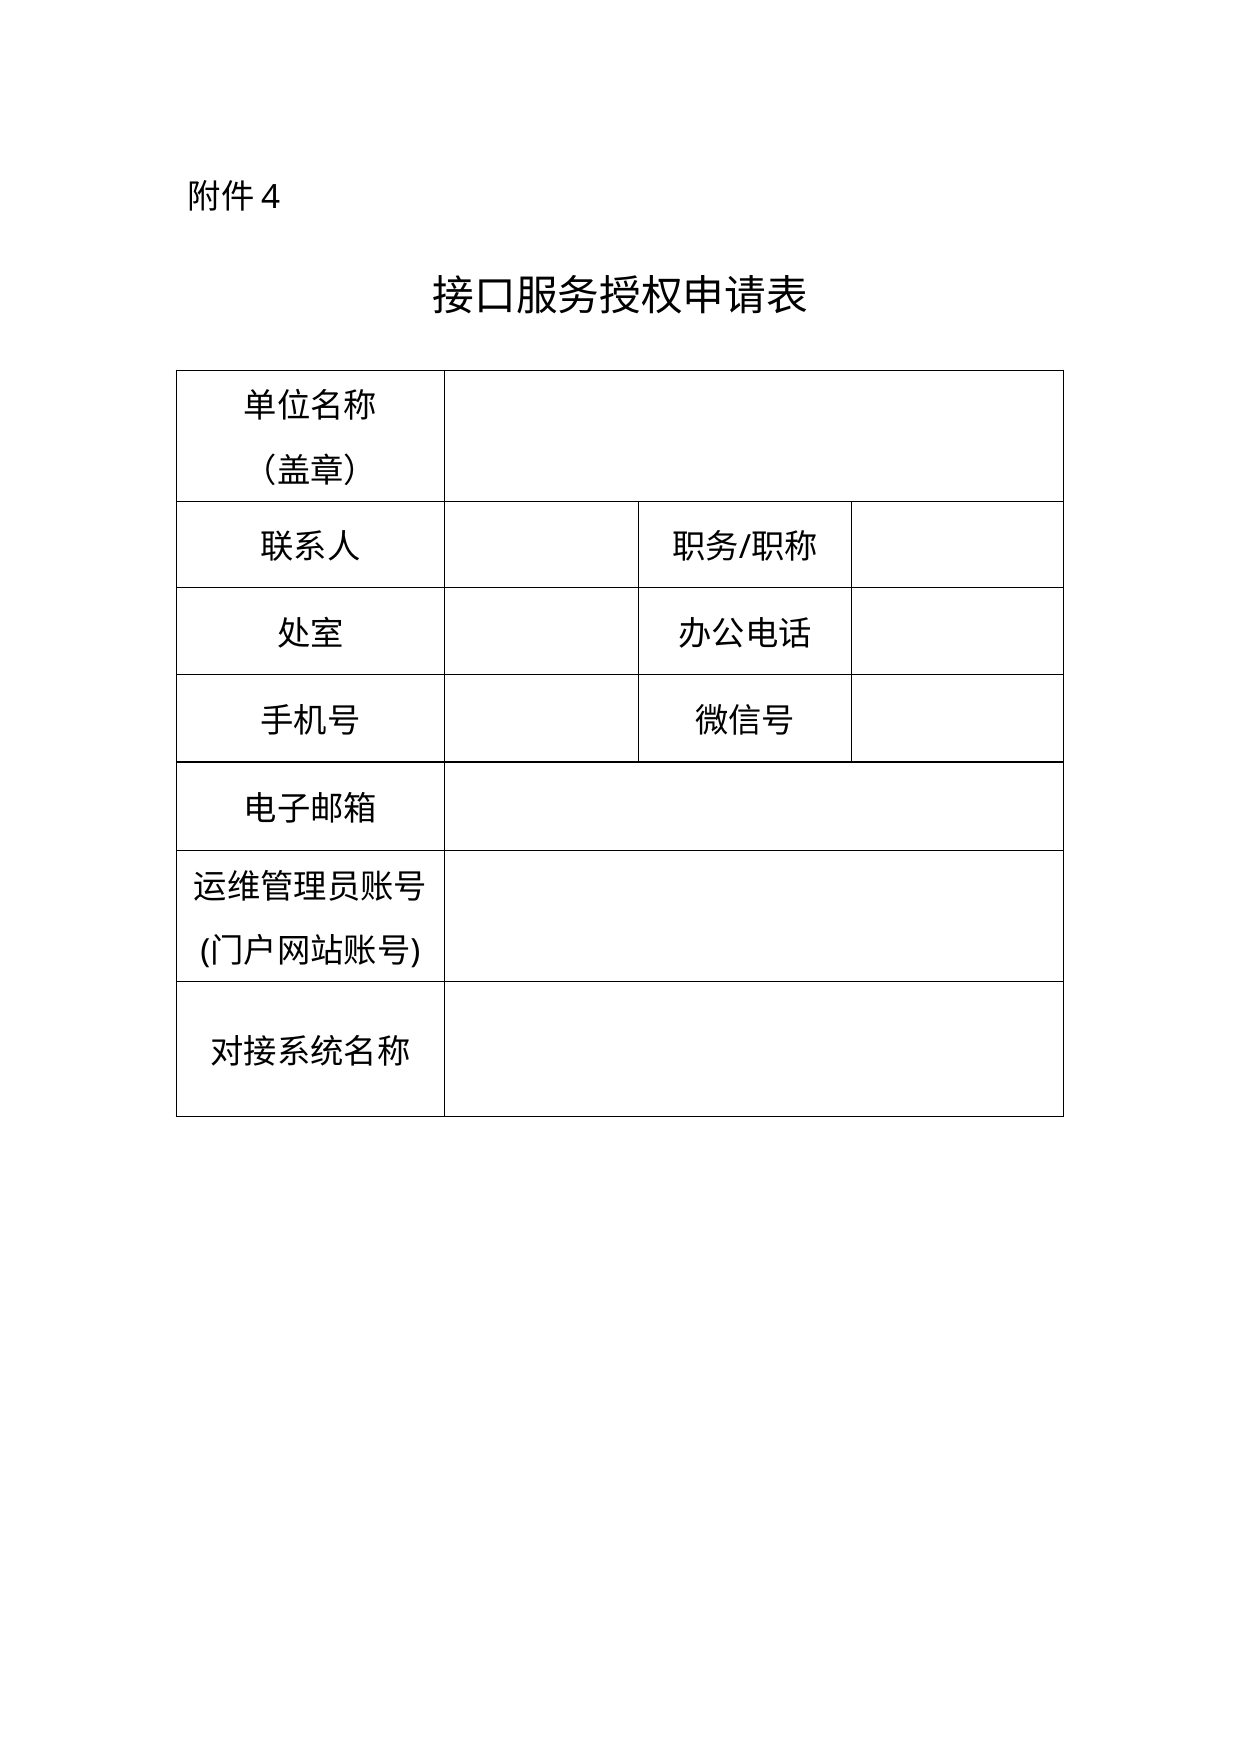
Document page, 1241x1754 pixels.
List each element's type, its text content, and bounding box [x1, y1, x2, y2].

table_cell 运维管理员账号 (门户网站账号) [177, 851, 444, 981]
table_cell 对接系统名称 [177, 982, 444, 1116]
table_cell 电子邮箱 [177, 763, 444, 850]
table_cell [445, 675, 638, 761]
table_cell [445, 588, 638, 674]
table_cell 职务/职称 [639, 502, 851, 587]
text 接口服务授权申请表 [187, 259, 1053, 324]
table_cell [445, 982, 1063, 1116]
table_cell [852, 588, 1063, 674]
table_header [445, 371, 1063, 501]
table_cell 处室 [177, 588, 444, 674]
table_cell [852, 675, 1063, 761]
table_cell [852, 502, 1063, 587]
table_cell [445, 502, 638, 587]
table_cell 微信号 [639, 675, 851, 761]
table_header 单位名称 （盖章） [177, 371, 444, 501]
table_cell [445, 851, 1063, 981]
table_cell 手机号 [177, 675, 444, 761]
table_cell 办公电话 [639, 588, 851, 674]
text 附件4 [187, 162, 1053, 227]
table_cell 联系人 [177, 502, 444, 587]
table_cell [445, 763, 1063, 850]
